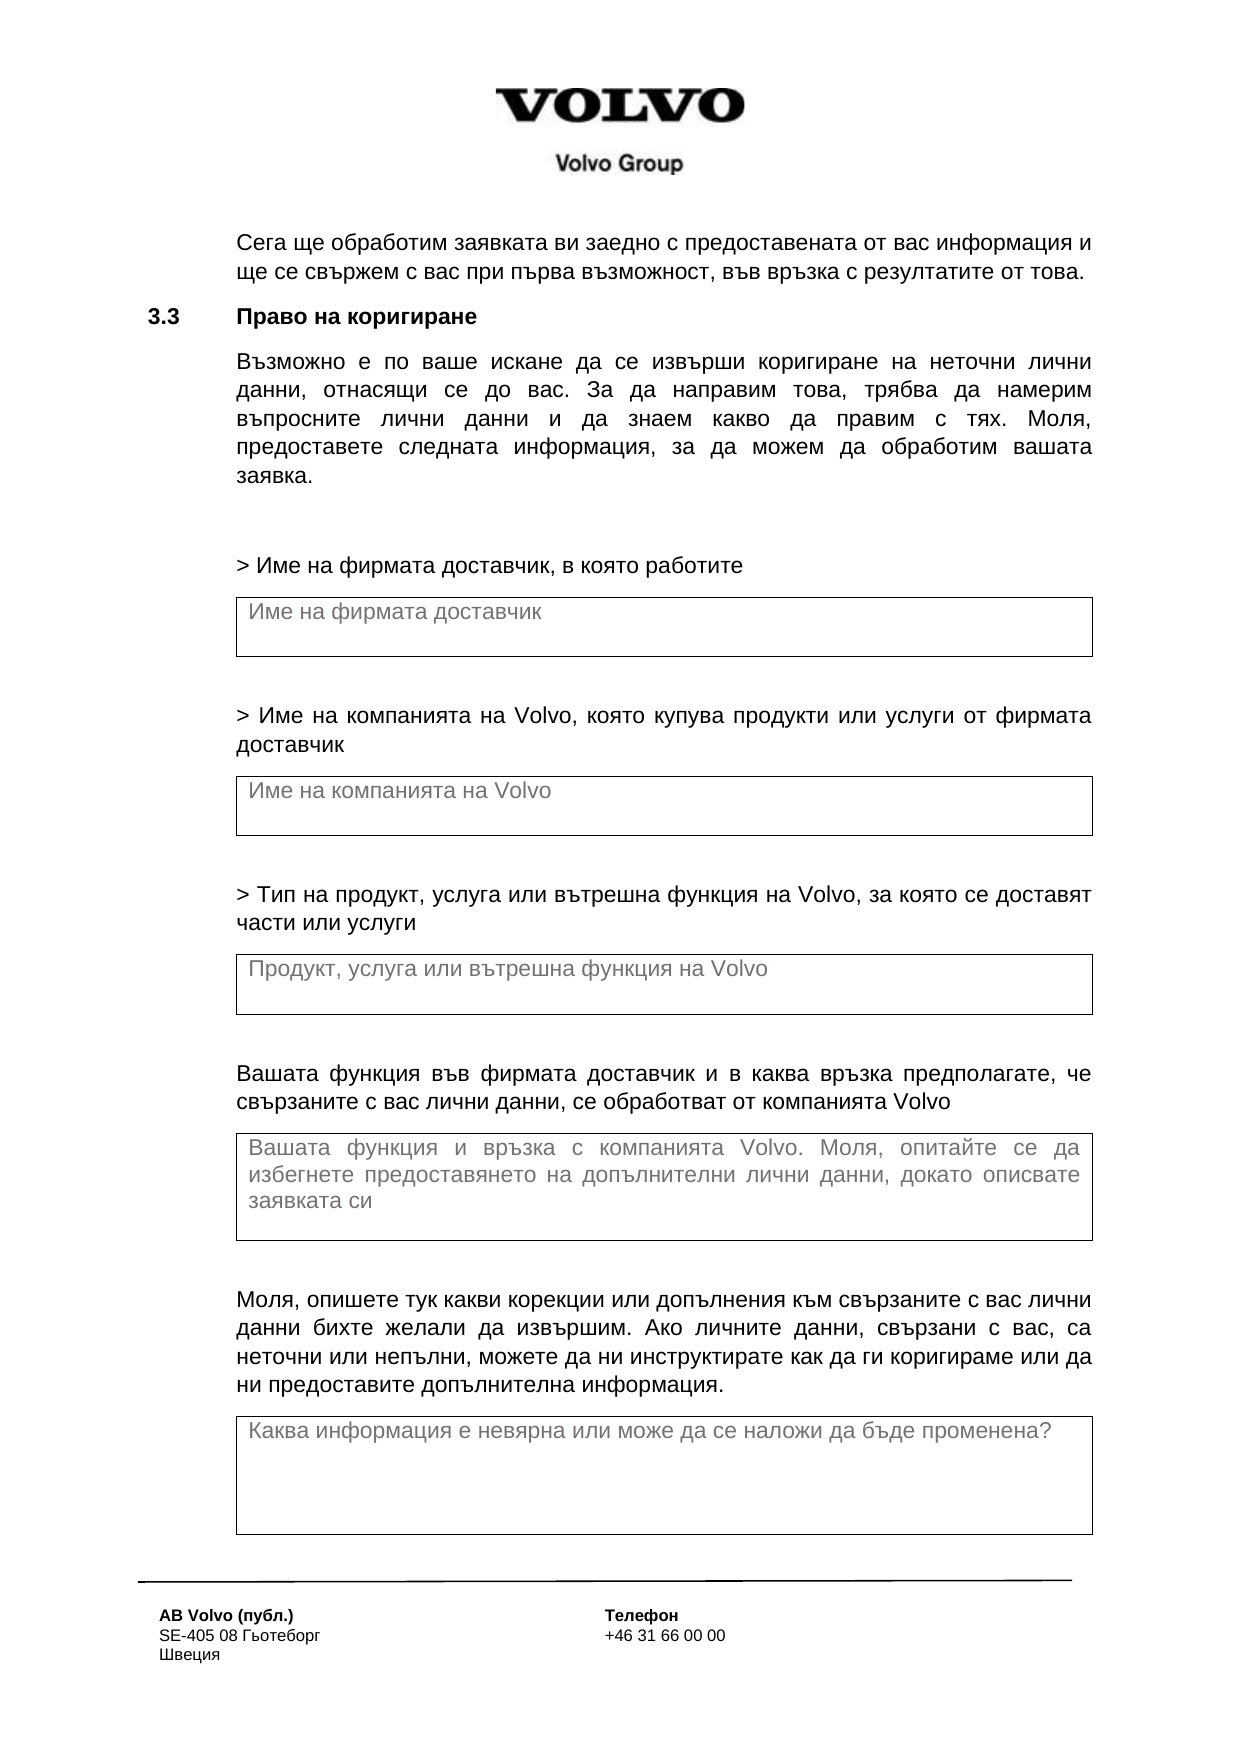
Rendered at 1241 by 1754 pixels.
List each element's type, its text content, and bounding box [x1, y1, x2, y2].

text Възможно е по ваше искане да се извърши коригиране на неточни лични данни, отнасящи се до вас. За да направим това, трябва да намерим въпросните лични данни и да знаем какво да правим с тях. Моля, предоставете следната информация, за да можем да обработим вашата заявка. [236, 348, 1093, 488]
text Сега ще обработим заявката ви заедно с предоставената от вас информация и ще се свържем с вас при първа възможност, във връзка с резултатите от това. [236, 229, 1093, 284]
table_header Име на компанията на Volvo [237, 777, 1092, 835]
text Моля, опишете тук какви корекции или допълнения към свързаните с вас лични данни бихте желали да извършим. Ако личните данни, свързани с вас, са неточни или непълни, можете да ни инструктирате как да ги коригираме или да ни предоставите допълнителна информация. [236, 1286, 1093, 1397]
text > Име на фирмата доставчик, в която работите [236, 552, 1093, 578]
table_header Каква информация е невярна или може да се наложи да бъде променена? [237, 1417, 1092, 1534]
table_header Продукт, услуга или вътрешна функция на Volvo [237, 955, 1092, 1013]
table_header Вашата функция и връзка с компанията Volvo. Моля, опитайте се да избегнете предоставянето на допълнителни лични данни, докато описвате заявката си [237, 1134, 1092, 1239]
text > Тип на продукт, услуга или вътрешна функция на Volvo, за която се доставят части или услуги [236, 881, 1093, 936]
table_header Име на фирмата доставчик [237, 598, 1092, 656]
text Вашата функция във фирмата доставчик и в каква връзка предполагате, че свързаните с вас лични данни, се обработват от компанията Volvo [236, 1059, 1093, 1114]
subtitle Право на коригиране [148, 303, 1093, 329]
text > Име на компанията на Volvo, която купува продукти или услуги от фирмата доставчик [236, 702, 1093, 757]
picture [495, 88, 745, 175]
